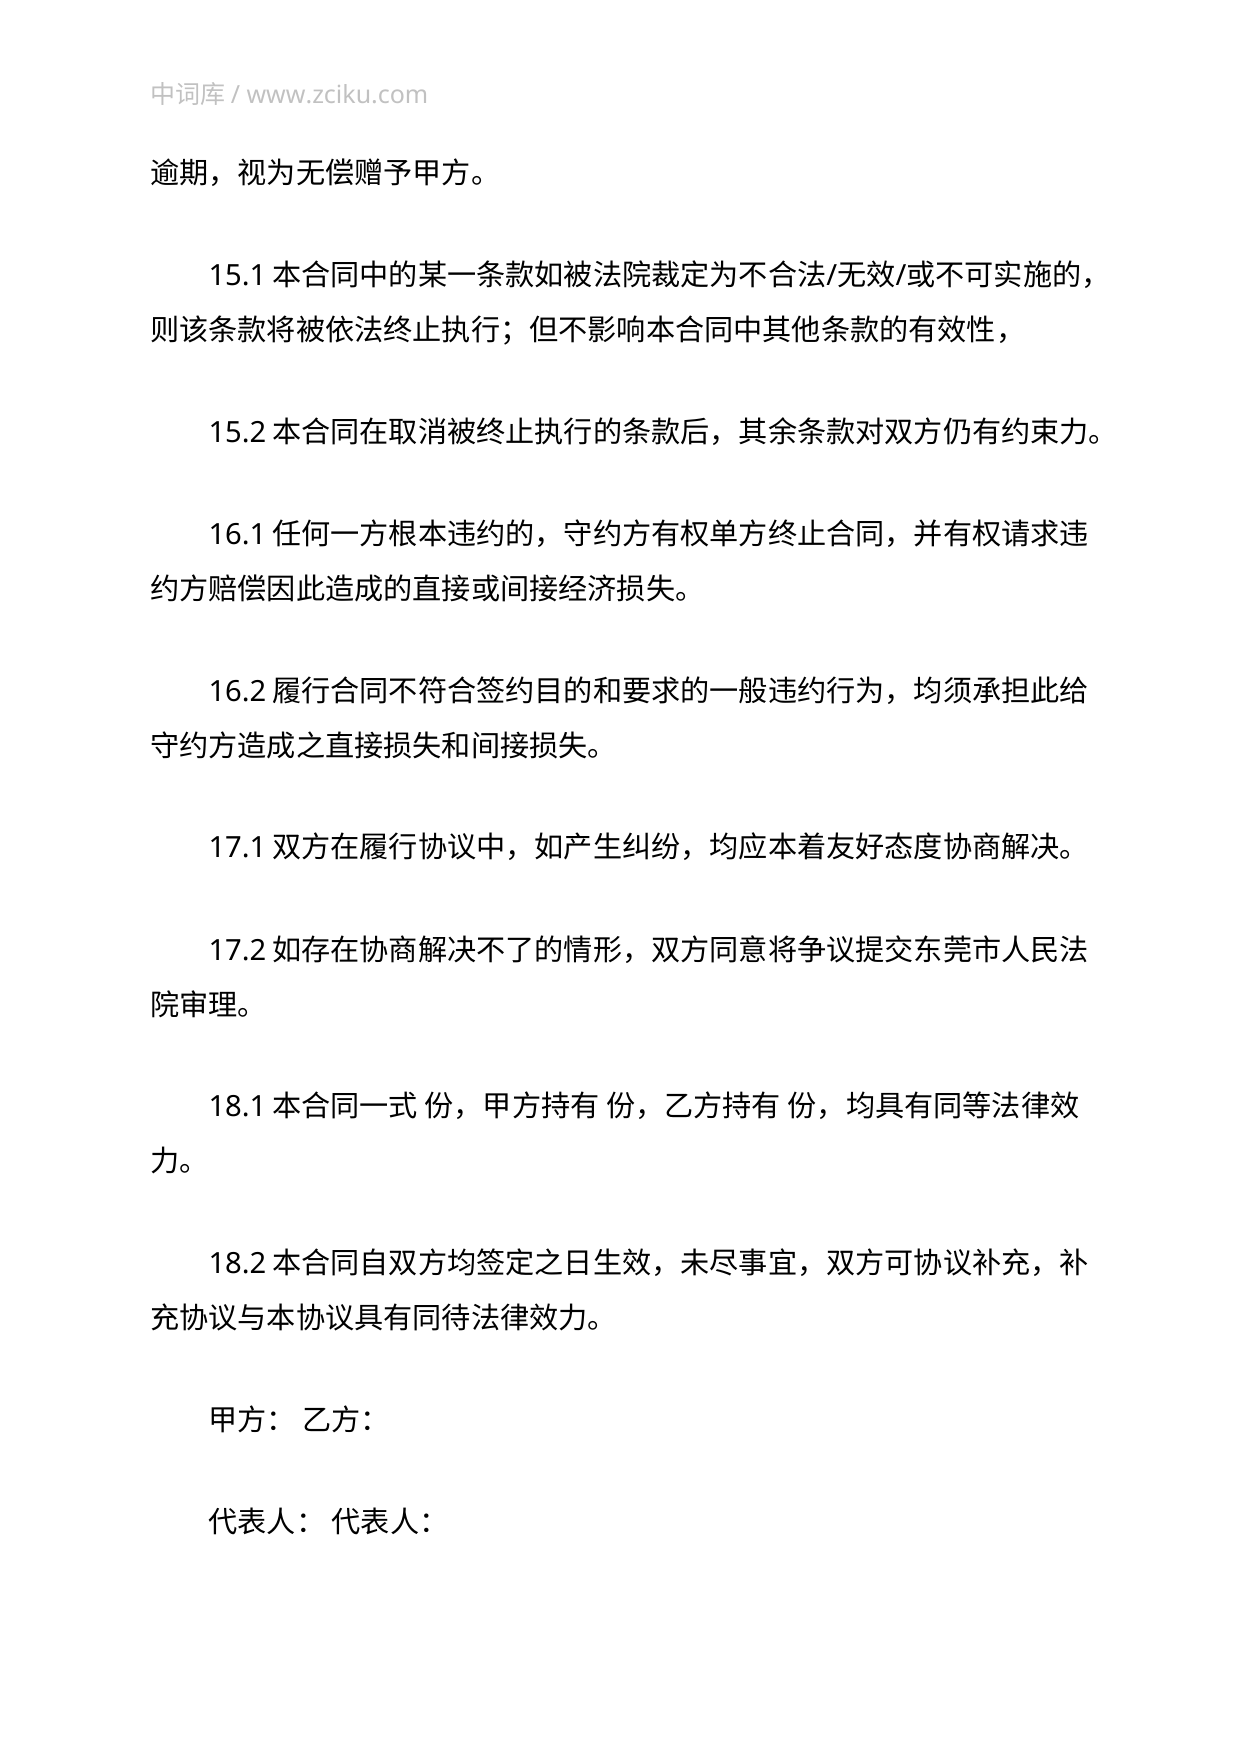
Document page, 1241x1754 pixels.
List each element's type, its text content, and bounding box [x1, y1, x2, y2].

text 15.1本合同中的某一条款如被法院裁定为不合法/无效/或不可实施的，则该条款将被依法终止执行；但不影响本合同中其他条款的有效性， [150, 252, 1090, 349]
text 18.1本合同一式 份，甲方持有 份，乙方持有 份，均具有同等法律效力。 [150, 1083, 1090, 1180]
text 代表人： 代表人： [150, 1498, 1090, 1540]
text 17.2如存在协商解决不了的情形，双方同意将争议提交东莞市人民法院审理。 [150, 926, 1090, 1023]
text 16.1任何一方根本违约的，守约方有权单方终止合同，并有权请求违约方赔偿因此造成的直接或间接经济损失。 [150, 511, 1090, 608]
text 甲方： 乙方： [150, 1396, 1090, 1439]
text 15.2本合同在取消被终止执行的条款后，其余条款对双方仍有约束力。 [150, 408, 1090, 451]
text 17.1双方在履行协议中，如产生纠纷，均应本着友好态度协商解决。 [150, 824, 1090, 866]
text 18.2本合同自双方均签定之日生效，未尽事宜，双方可协议补充，补充协议与本协议具有同待法律效力。 [150, 1239, 1090, 1337]
text 16.2履行合同不符合签约目的和要求的一般违约行为，均须承担此给守约方造成之直接损失和间接损失。 [150, 667, 1090, 764]
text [150, 150, 1090, 192]
